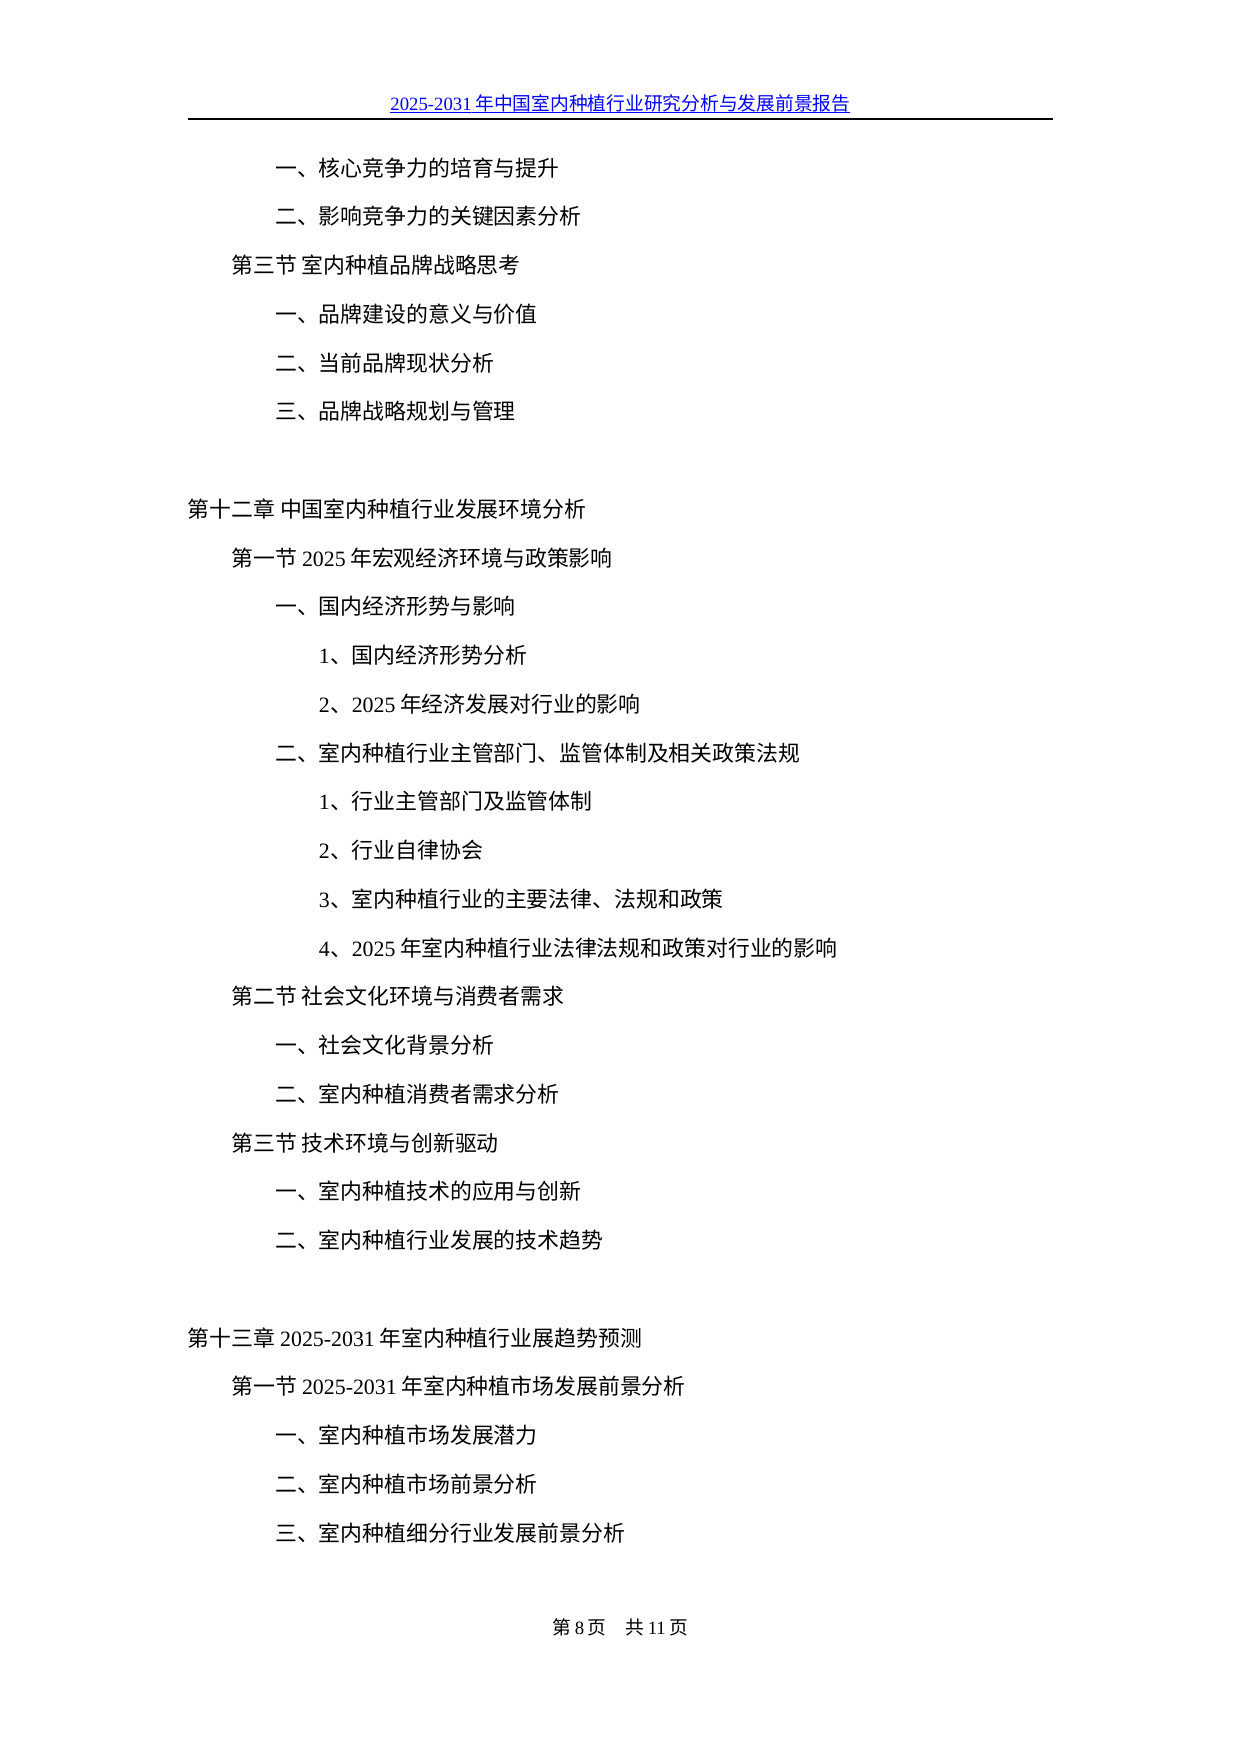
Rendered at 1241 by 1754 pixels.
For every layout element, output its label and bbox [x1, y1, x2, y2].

text [187, 150, 1053, 1548]
